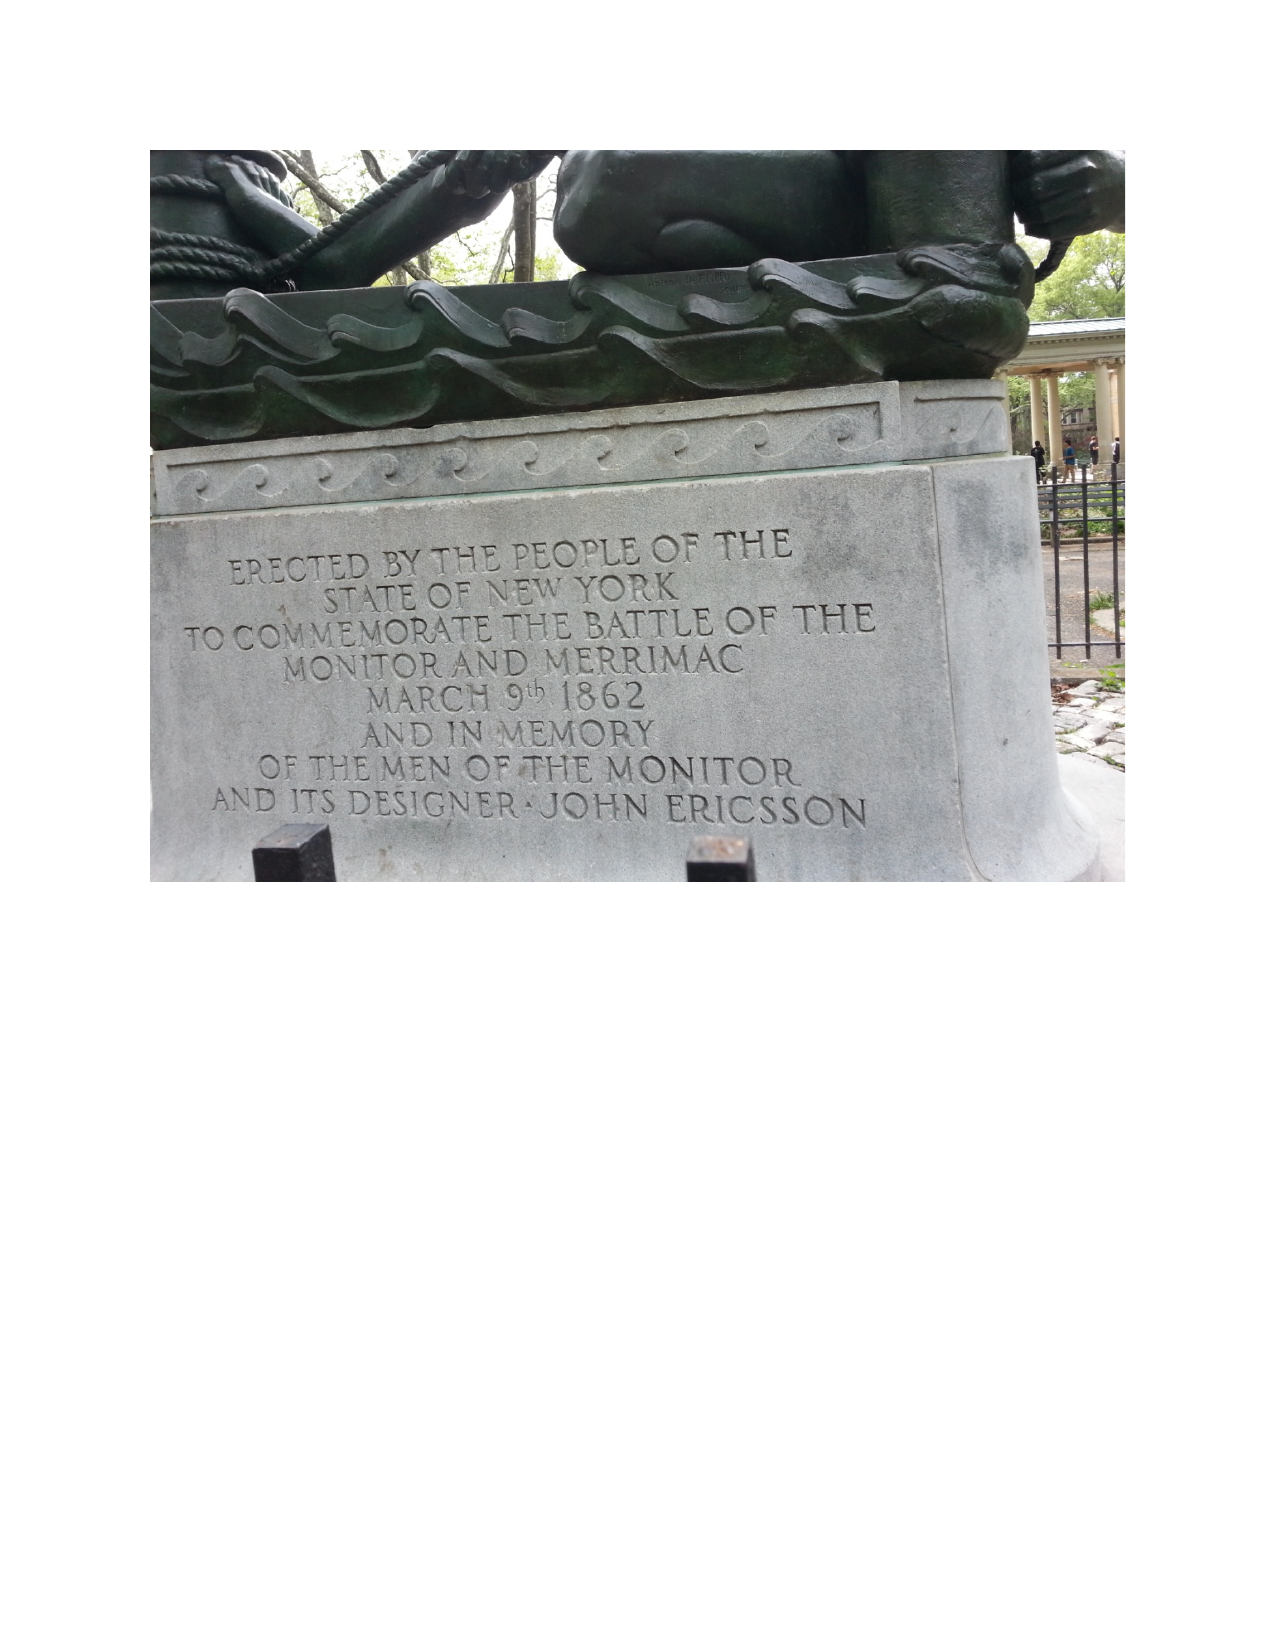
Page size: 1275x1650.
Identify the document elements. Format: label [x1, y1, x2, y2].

picture [150, 150, 1125, 882]
